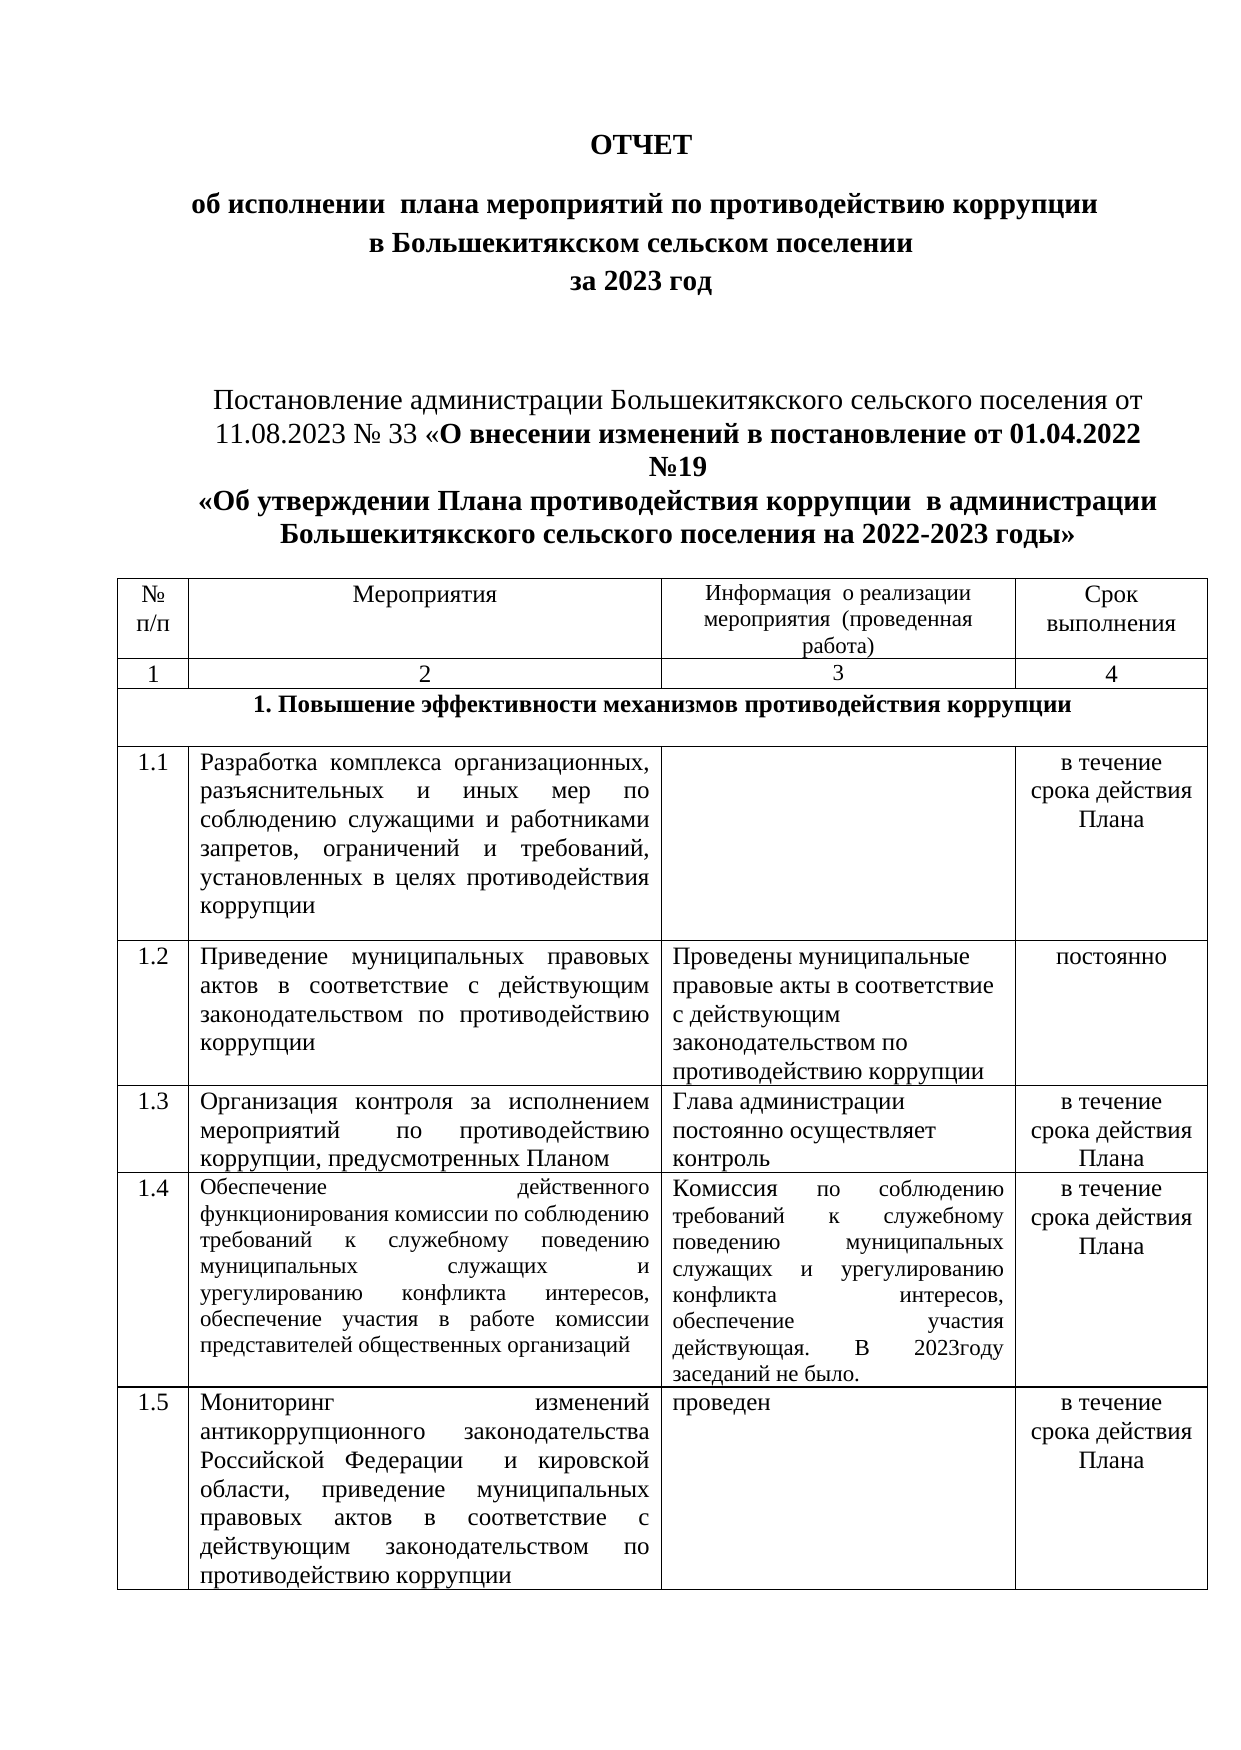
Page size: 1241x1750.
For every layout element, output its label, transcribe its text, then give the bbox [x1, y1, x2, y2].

table_cell постоянно [1016, 941, 1207, 1085]
table_header Мероприятия [189, 579, 661, 658]
table_cell 2 [189, 659, 661, 688]
table_header Срок выполнения [1016, 579, 1207, 658]
table_cell в течение срока действия Плана [1016, 1086, 1207, 1172]
table_cell 1.1 [118, 747, 188, 940]
table_cell Обеспечение действенного функционирования комиссии по соблюдению требований к служебному поведению муниципальных служащих и урегулированию конфликта интересов, обеспечение участия в работе комиссии представителей общественных организаций [189, 1173, 661, 1386]
text Большекитякского сельского поселения на 2022-2023 годы» [188, 516, 1167, 550]
table_cell 1. Повышение эффективности механизмов противодействия коррупции [118, 689, 1207, 746]
table_cell 1.2 [118, 941, 188, 1085]
text Постановление администрации Большекитякского сельского поселения от 11.08.2023 № 33 «О внесении изменений в постановление от 01.04.2022 №19 [188, 382, 1167, 483]
table_cell Организация контроля за исполнением мероприятий по противодействию коррупции, предусмотренных Планом [189, 1086, 661, 1172]
table_cell [662, 747, 1015, 940]
table_cell Мониторинг изменений антикоррупционного законодательства Российской Федерации и кировской области, приведение муниципальных правовых актов в соответствие с действующим законодательством по противодействию коррупции [189, 1388, 661, 1589]
text об исполнении плана мероприятий по противодействию коррупции [114, 186, 1167, 220]
table_cell 3 [662, 659, 1015, 688]
table_header № п/п [118, 579, 188, 658]
table_header Информация о реализации мероприятия (проведенная работа) [662, 579, 1015, 658]
table_cell 1.4 [118, 1173, 188, 1386]
table_cell 1 [118, 659, 188, 688]
table_cell Приведение муниципальных правовых актов в соответствие с действующим законодательством по противодействию коррупции [189, 941, 661, 1085]
text «Об утверждении Плана противодействия коррупции в администрации [188, 483, 1167, 516]
table_cell 1.5 [118, 1388, 188, 1589]
table_cell Проведены муниципальные правовые акты в соответствие с действующим законодательством по противодействию коррупции [662, 941, 1015, 1085]
table_cell Глава администрации постоянно осуществляет контроль [662, 1086, 1015, 1172]
table_cell в течение срока действия Плана [1016, 747, 1207, 940]
text за 2023 год [114, 263, 1167, 297]
table_cell проведен [662, 1388, 1015, 1589]
text ОТЧЕТ [114, 127, 1167, 161]
text в Большекитякском сельском поселении [114, 225, 1167, 258]
table_cell Разработка комплекса организационных, разъяснительных и иных мер по соблюдению служащими и работниками запретов, ограничений и требований, установленных в целях противодействия коррупции [189, 747, 661, 940]
table_cell 4 [1016, 659, 1207, 688]
table_cell 1.3 [118, 1086, 188, 1172]
table_cell Комиссия по соблюдению требований к служебному поведению муниципальных служащих и урегулированию конфликта интересов, обеспечение участия действующая. В 2023году заседаний не было. [662, 1173, 1015, 1386]
table_cell в течение срока действия Плана [1016, 1388, 1207, 1589]
table_cell в течение срока действия Плана [1016, 1173, 1207, 1386]
